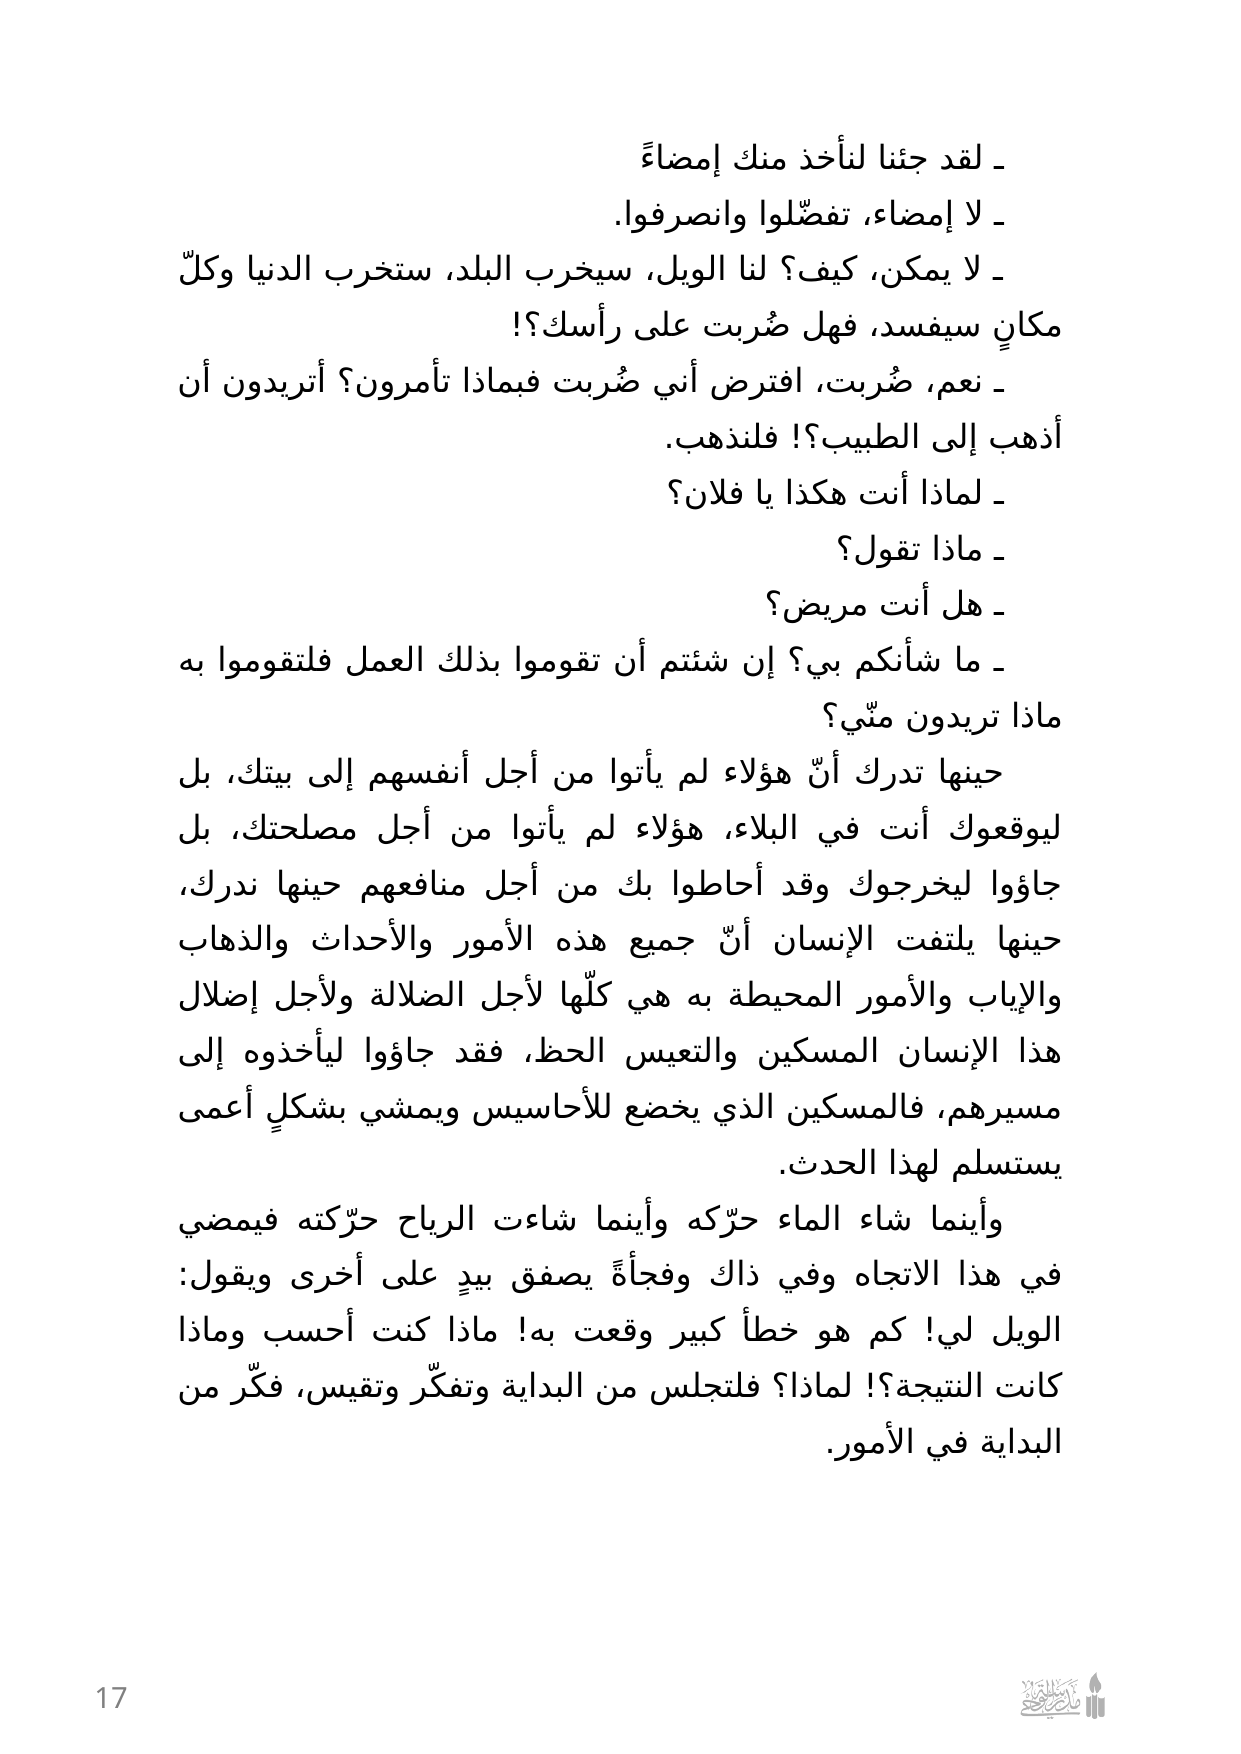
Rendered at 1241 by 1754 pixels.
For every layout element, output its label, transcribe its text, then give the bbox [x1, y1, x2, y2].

text ـ نعم، ضُربت، افترض أني ضُربت فبماذا تأمرون؟ أتريدون أن أذهب إلى الطبيب؟! فلنذهب. [177, 359, 1063, 471]
text ـ هل أنت مريض؟ [177, 582, 1063, 638]
text وأينما شاء الماء حرّكه وأينما شاءت الرياح حرّكته فيمضي في هذا الاتجاه وفي ذاك وفجأةً يصفق بيدٍ على أخرى ويقول: الويل لي! كم هو خطأ كبير وقعت به! ماذا كنت أحسب وماذا كانت النتيجة؟! لماذا؟ فلتجلس من البداية وتفكّر وتقيس، فكّر من البداية في الأمور. [177, 1197, 1063, 1476]
text ـ لا إمضاء، تفضّلوا وانصرفوا. [177, 192, 1063, 247]
text ـ لا يمكن، كيف؟ لنا الويل، سيخرب البلد، ستخرب الدنيا وكلّ مكانٍ سيفسد، فهل ضُربت على رأسك؟! [177, 247, 1063, 359]
text ـ لماذا أنت هكذا يا فلان؟ [177, 471, 1063, 527]
text ـ ما شأنكم بي؟ إن شئتم أن تقوموا بذلك العمل فلتقوموا به ماذا تريدون منّي؟ [177, 638, 1063, 750]
text ـ ماذا تقول؟ [177, 527, 1063, 582]
text ـ لقد جئنا لنأخذ منك إمضاءً [177, 136, 1063, 192]
picture [1020, 1672, 1105, 1719]
text حينها تدرك أنّ هؤلاء لم يأتوا من أجل أنفسهم إلى بيتك، بل ليوقعوك أنت في البلاء، هؤلاء لم يأتوا من أجل مصلحتك، بل جاؤوا ليخرجوك وقد أحاطوا بك من أجل منافعهم حينها ندرك، حينها يلتفت الإنسان أنّ جميع هذه الأمور والأحداث والذهاب والإياب والأمور المحيطة به هي كلّها لأجل الضلالة ولأجل إضلال هذا الإنسان المسكين والتعيس الحظ، فقد جاؤوا ليأخذوه إلى مسيرهم، فالمسكين الذي يخضع للأحاسيس ويمشي بشكلٍ أعمى يستسلم لهذا الحدث. [177, 750, 1063, 1197]
